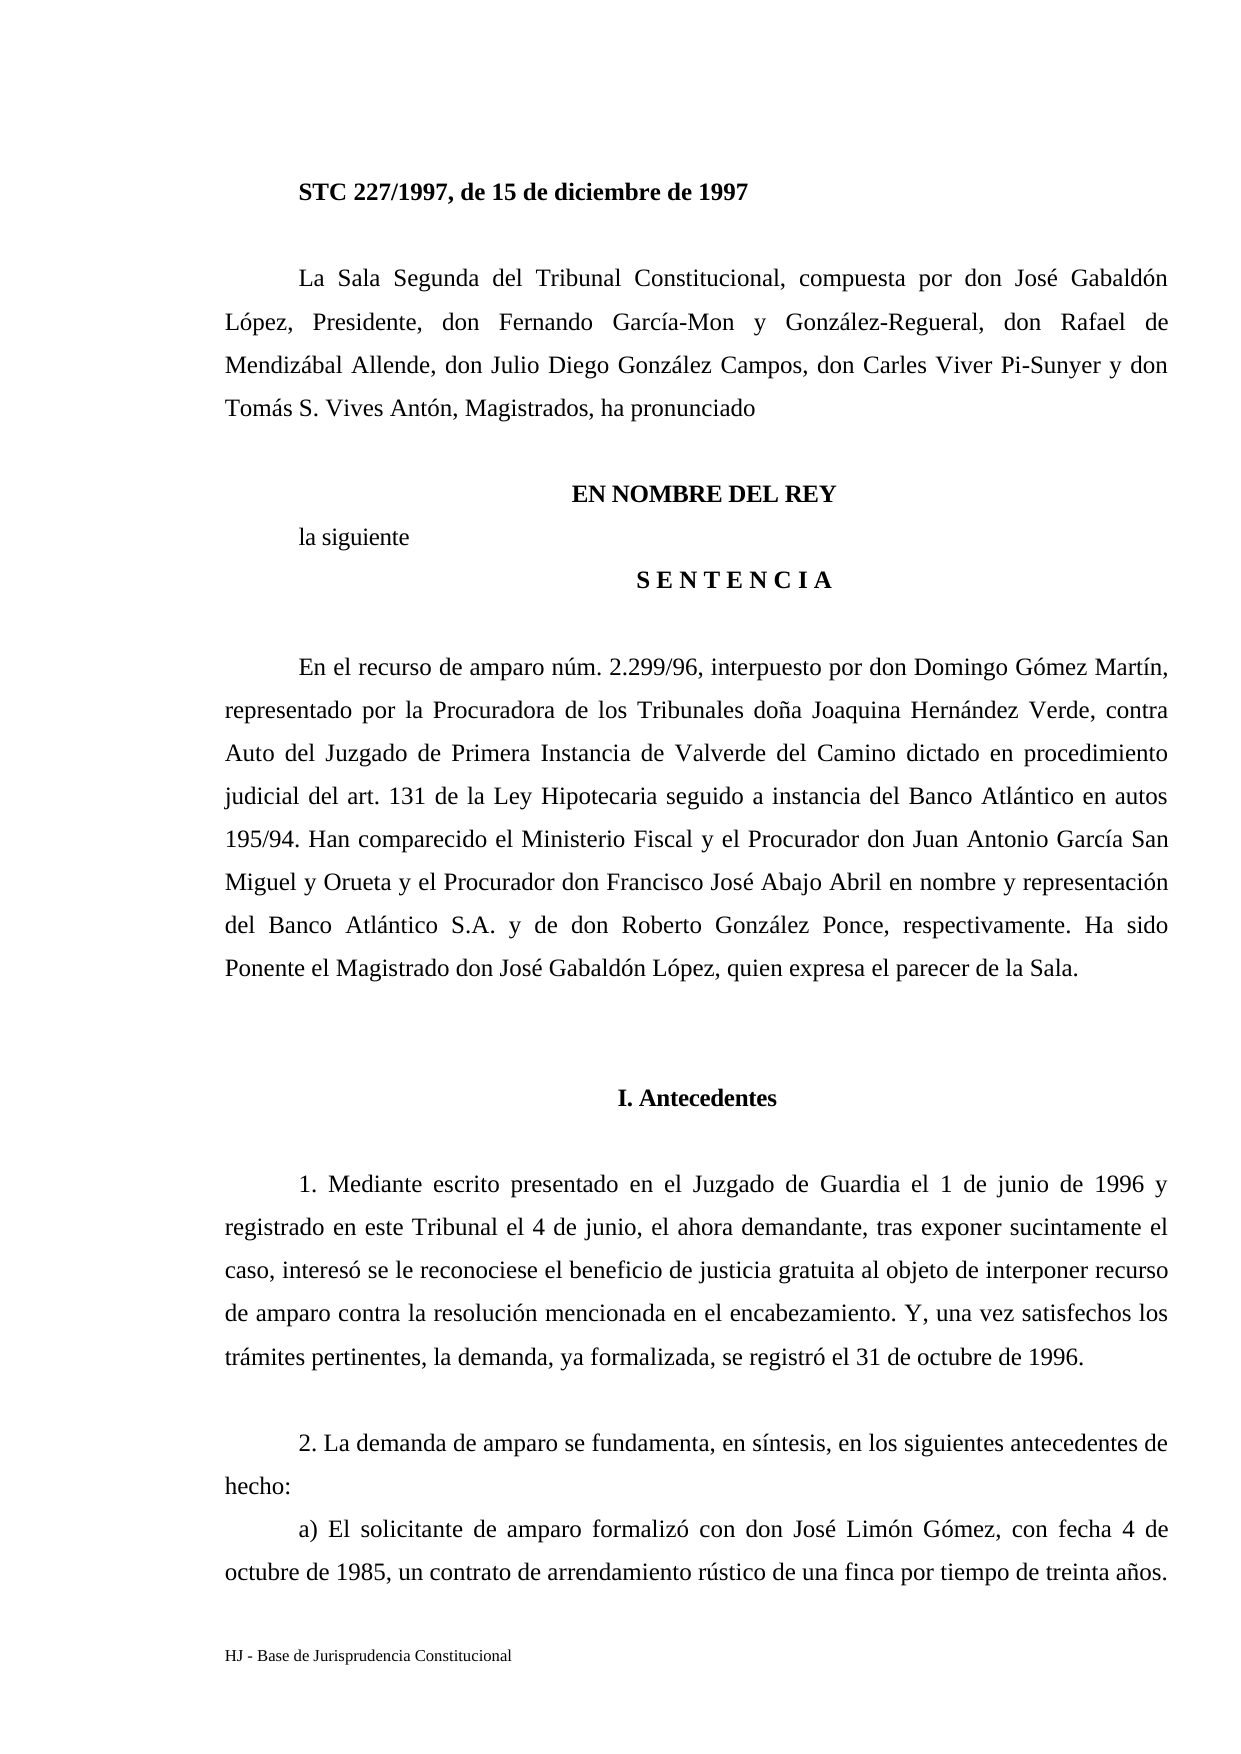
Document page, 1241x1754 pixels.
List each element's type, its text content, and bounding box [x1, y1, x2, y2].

text I. Antecedentes [224, 1083, 1169, 1112]
text La Sala Segunda del Tribunal Constitucional, compuesta por don José Gabaldón López, Presidente, don Fernando García-Mon y González-Regueral, don Rafael de Mendizábal Allende, don Julio Diego González Campos, don Carles Viver Pi-Sunyer y don Tomás S. Vives Antón, Magistrados, ha pronunciado [224, 263, 1169, 422]
text la siguiente [224, 522, 1110, 551]
text S E N T E N C I A [224, 565, 1169, 594]
text 2. La demanda de amparo se fundamenta, en síntesis, en los siguientes antecedentes de hecho: [224, 1428, 1169, 1500]
text En el recurso de amparo núm. 2.299/96, interpuesto por don Domingo Gómez Martín, representado por la Procuradora de los Tribunales doña Joaquina Hernández Verde, contra Auto del Juzgado de Primera Instancia de Valverde del Camino dictado en procedimiento judicial del art. 131 de la Ley Hipotecaria seguido a instancia del Banco Atlántico en autos 195/94. Han comparecido el Ministerio Fiscal y el Procurador don Juan Antonio García San Miguel y Orueta y el Procurador don Francisco José Abajo Abril en nombre y representación del Banco Atlántico S.A. y de don Roberto González Ponce, respectivamente. Ha sido Ponente el Magistrado don José Gabaldón López, quien expresa el parecer de la Sala. [224, 652, 1169, 982]
text EN NOMBRE DEL REY [224, 479, 1110, 508]
text a) El solicitante de amparo formalizó con don José Limón Gómez, con fecha 4 de octubre de 1985, un contrato de arrendamiento rústico de una finca por tiempo de treinta años. [224, 1514, 1169, 1586]
text STC 227/1997, de 15 de diciembre de 1997 [224, 177, 1169, 206]
text 1. Mediante escrito presentado en el Juzgado de Guardia el 1 de junio de 1996 y registrado en este Tribunal el 4 de junio, el ahora demandante, tras exponer sucintamente el caso, interesó se le reconociese el beneficio de justicia gratuita al objeto de interponer recurso de amparo contra la resolución mencionada en el encabezamiento. Y, una vez satisfechos los trámites pertinentes, la demanda, ya formalizada, se registró el 31 de octubre de 1996. [224, 1169, 1169, 1370]
